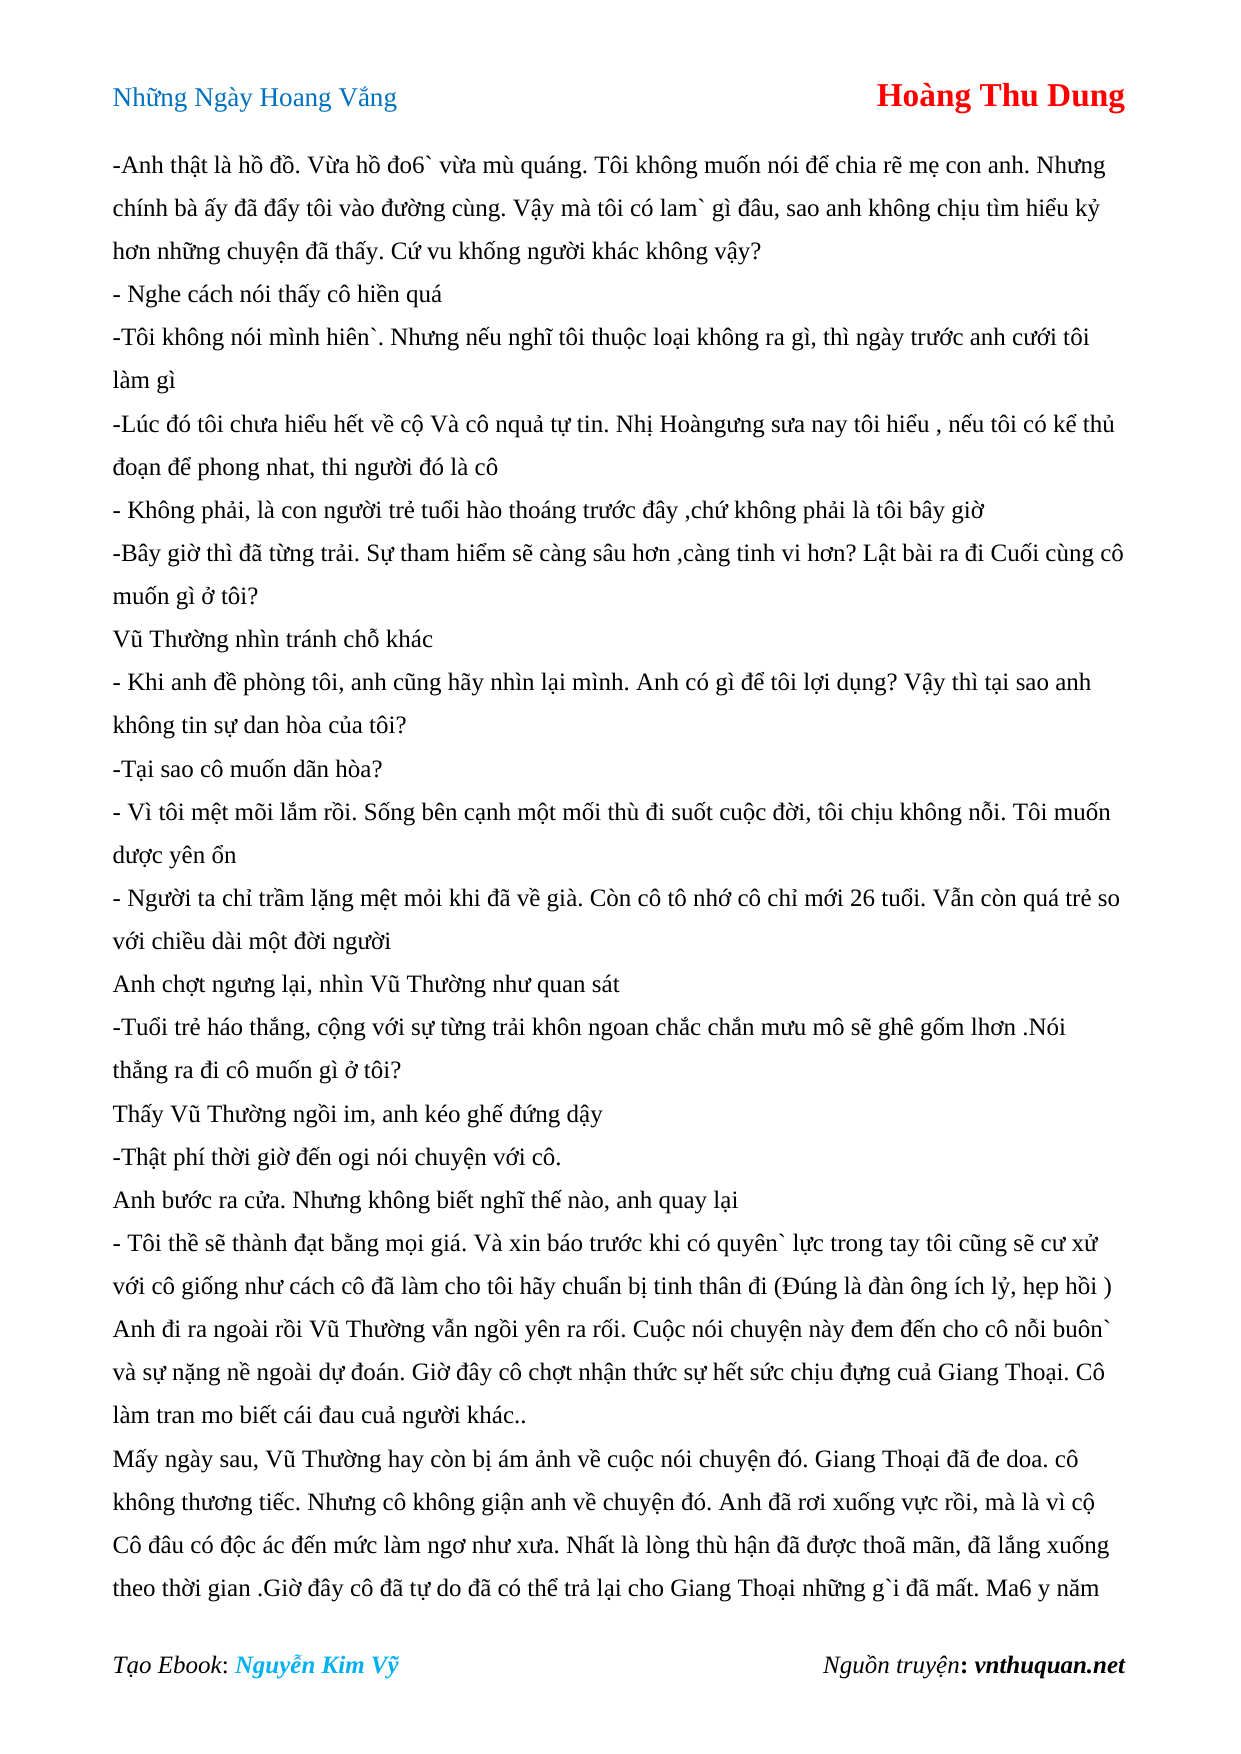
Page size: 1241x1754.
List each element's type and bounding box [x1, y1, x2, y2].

text [112, 150, 1128, 1602]
